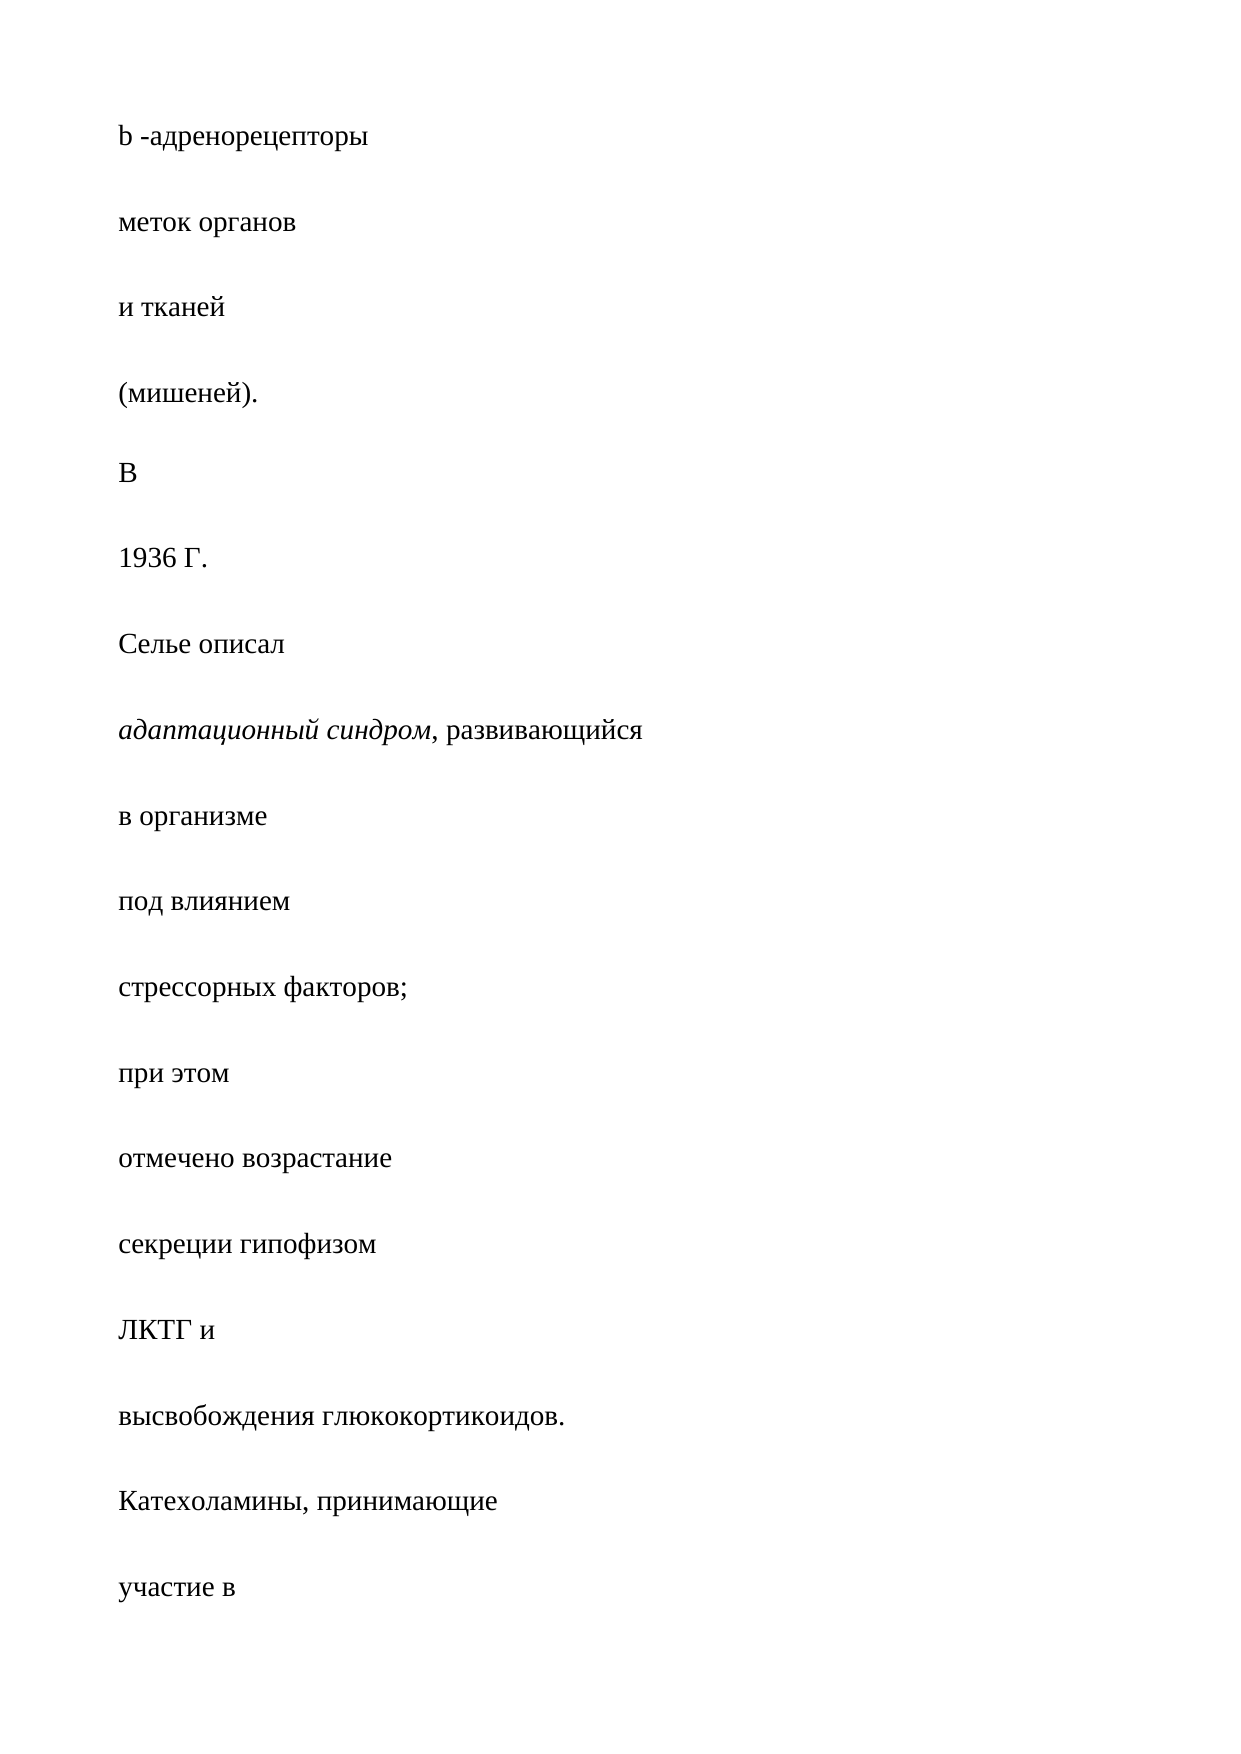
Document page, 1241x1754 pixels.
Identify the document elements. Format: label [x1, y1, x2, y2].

text [118, 118, 1122, 409]
text [118, 455, 1122, 1603]
